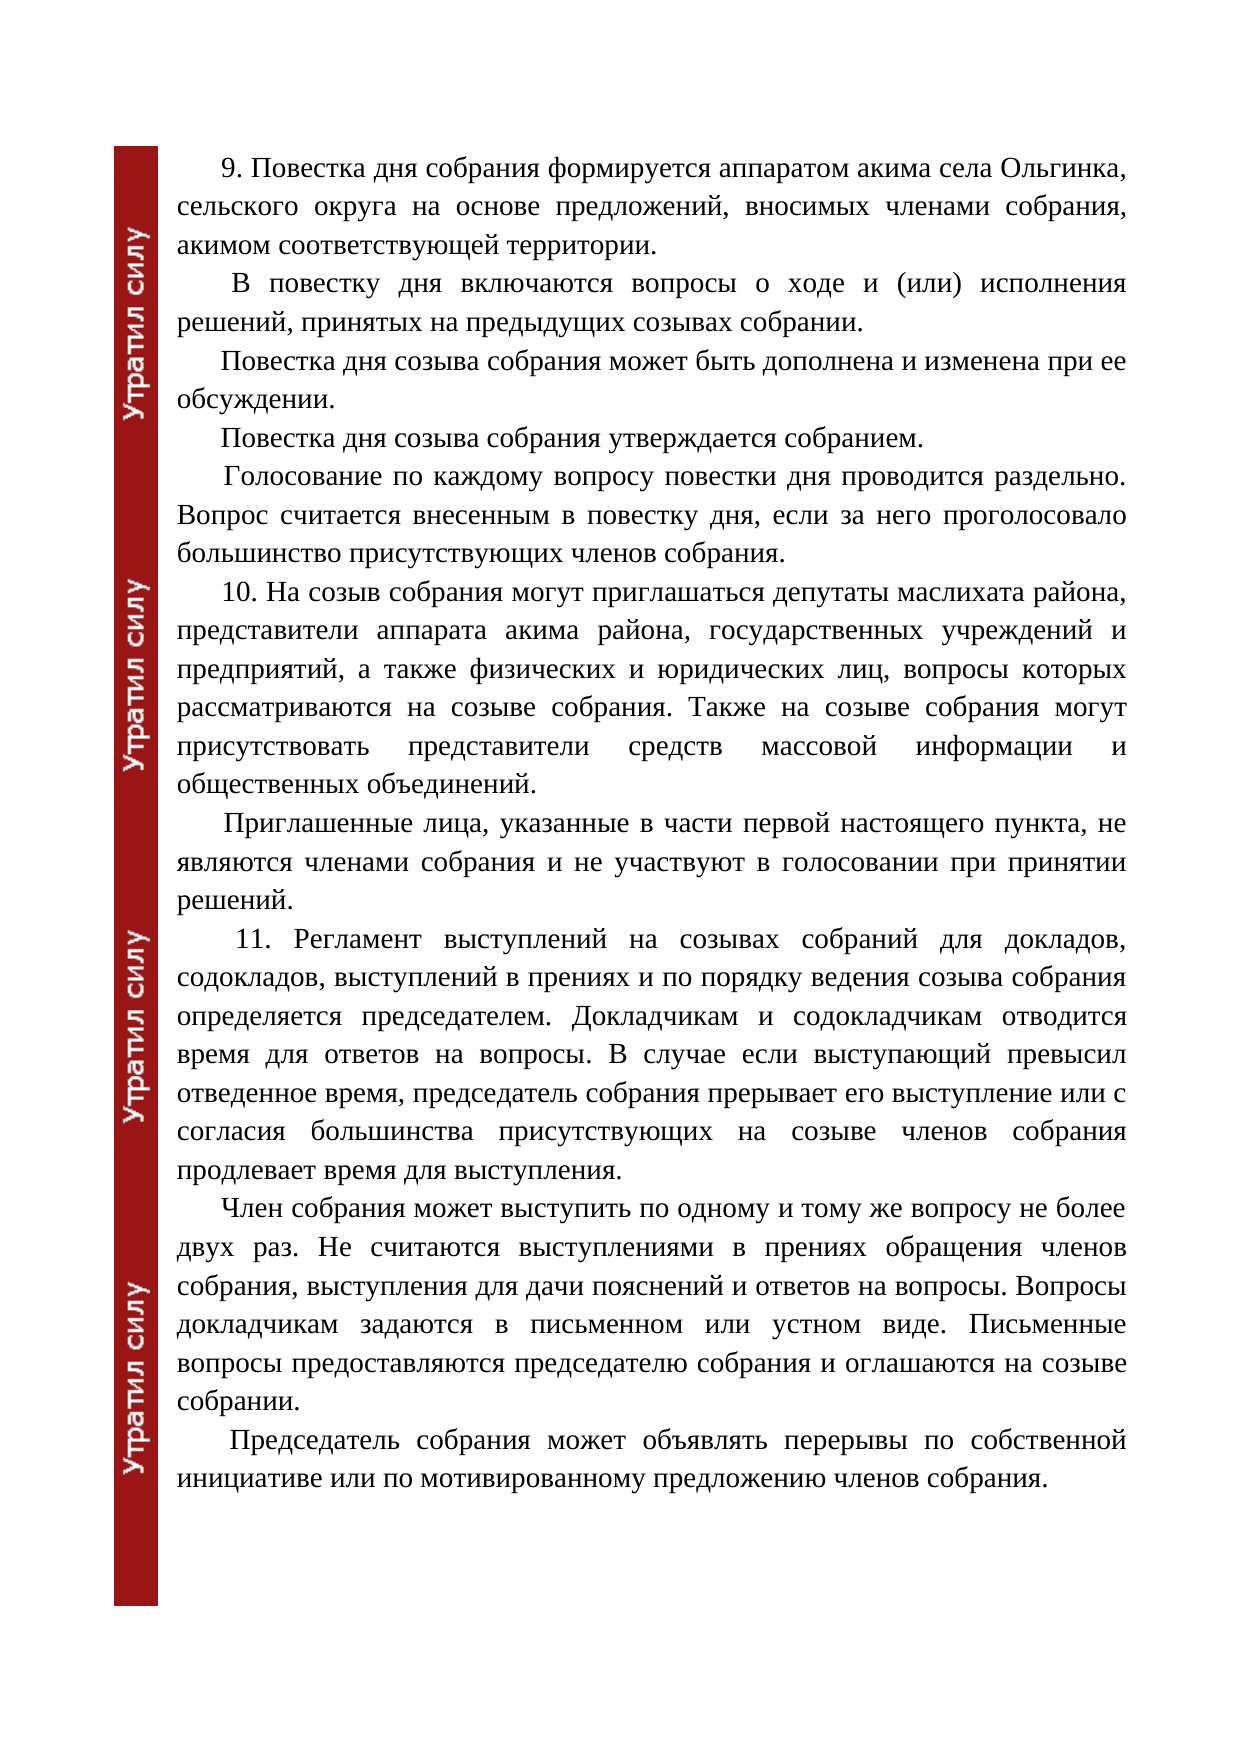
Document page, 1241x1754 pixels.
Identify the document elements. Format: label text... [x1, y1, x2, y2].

picture [114, 1494, 158, 1606]
text Повестка дня созыва собрания утверждается собранием. [112, 420, 1128, 453]
text Приглашенные лица, указанные в части первой настоящего пункта, не являются членами собрания и не участвуют в голосовании при принятии решений. [112, 805, 1128, 916]
picture [114, 1186, 158, 1191]
picture [114, 338, 158, 343]
text Повестка дня созыва собрания может быть дополнена и изменена при ее обсуждении. [112, 343, 1128, 415]
picture [114, 261, 158, 266]
picture [114, 569, 158, 574]
text Председатель собрания может объявлять перерывы по собственной инициативе или по мотивированному предложению членов собрания. [112, 1422, 1128, 1494]
text 11. Регламент выступлений на созывах собраний для докладов, содокладов, выступлений в прениях и по порядку ведения созыва собрания определяется председателем. Докладчикам и содокладчикам отводится время для ответов на вопросы. В случае если выступающий превысил отведенное время, председатель собрания прерывает его выступление или с согласия большинства присутствующих на созыве членов собрания продлевает время для выступления. [112, 921, 1128, 1186]
picture [114, 916, 158, 921]
picture [114, 1417, 158, 1422]
text Член собрания может выступить по одному и тому же вопросу не более двух раз. Не считаются выступлениями в прениях обращения членов собрания, выступления для дачи пояснений и ответов на вопросы. Вопросы докладчикам задаются в письменном или устном виде. Письменные вопросы предоставляются председателю собрания и оглашаются на созыве собрании. [112, 1191, 1128, 1417]
picture [114, 146, 158, 150]
text В повестку дня включаются вопросы о ходе и (или) исполнения решений, принятых на предыдущих созывах собрании. [112, 266, 1128, 338]
text 10. На созыв собрания могут приглашаться депутаты маслихата района, представители аппарата акима района, государственных учреждений и предприятий, а также физических и юридических лиц, вопросы которых рассматриваются на созыве собрания. Также на созыве собрания могут присутствовать представители средств массовой информации и общественных объединений. [112, 574, 1128, 800]
picture [114, 800, 158, 805]
text 9. Повестка дня собрания формируется аппаратом акима села Ольгинка, сельского округа на основе предложений, вносимых членами собрания, акимом соответствующей территории. [112, 150, 1128, 261]
picture [114, 415, 158, 420]
picture [114, 453, 158, 458]
text Голосование по каждому вопросу повестки дня проводится раздельно. Вопрос считается внесенным в повестку дня, если за него проголосовало большинство присутствующих членов собрания. [112, 458, 1128, 569]
